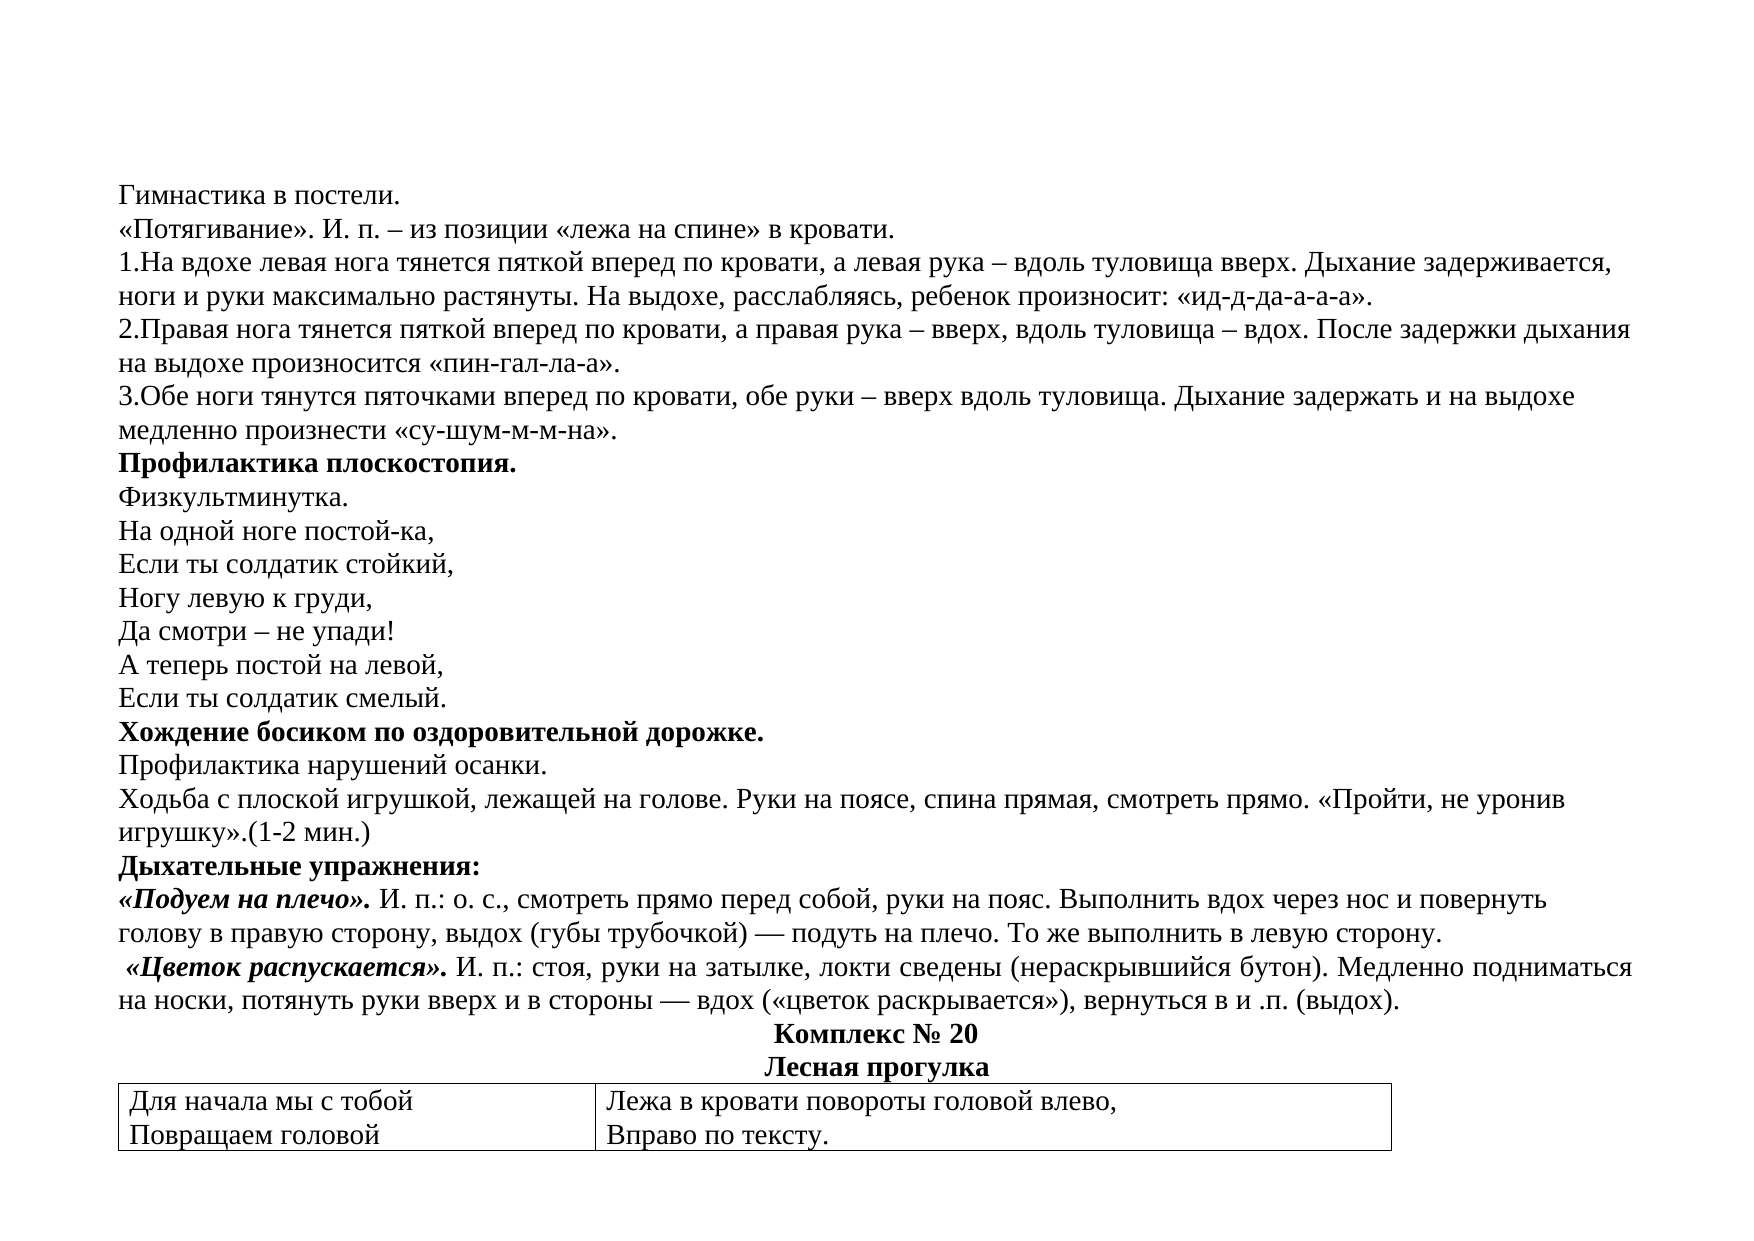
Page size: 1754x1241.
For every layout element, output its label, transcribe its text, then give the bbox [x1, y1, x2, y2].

text Дыхательные упражнения: «Подуем на плечо». И. п.: о. с., смотреть прямо перед собой, руки на пояс. Выполнить вдох через нос и повернуть голову в правую сторону, выдох (губы трубочкой) — подуть на плечо. То же выполнить в левую сторону. [118, 848, 1634, 949]
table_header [119, 1084, 595, 1150]
text Гимнастика в постели. «Потягивание». И. п. – из позиции «лежа на спине» в кровати. 1.На вдохе левая нога тянется пяткой вперед по кровати, а левая рука – вдоль туловища вверх. Дыхание задерживается, ноги и руки максимально растянуты. На выдохе, расслабляясь, ребенок произносит: «ид-д-да-а-а-а». 2.Правая нога тянется пяткой вперед по кровати, а правая рука – вверх, вдоль туловища – вдох. После задержки дыхания на выдохе произносится «пин-гал-ла-а». 3.Обе ноги тянутся пяточками вперед по кровати, обе руки – вверх вдоль туловища. Дыхание задержать и на выдохе медленно произнести «су-шум-м-м-на». Профилактика плоскостопия. Физкультминутка. На одной ноге постой-ка, Если ты солдатик стойкий, Ногу левую к груди, Да смотри – не упади! А теперь постой на левой, Если ты солдатик смелый. Хождение босиком по оздоровительной дорожке. Профилактика нарушений осанки. Ходьба с плоской игрушкой, лежащей на голове. Руки на поясе, спина прямая, смотреть прямо. «Пройти, не уронив игрушку».(1-2 мин.) [118, 177, 1634, 848]
text Комплекс № 20 [118, 1016, 1634, 1049]
text «Цветок распускается». И. п.: стоя, руки на затылке, локти сведены (нераскрывшийся бутон). Медленно подниматься на носки, потянуть руки вверх и в стороны — вдох («цветок раскрывается»), вернуться в и .п. (выдох). [118, 949, 1634, 1016]
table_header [596, 1084, 1391, 1150]
text Лесная прогулка [118, 1049, 1636, 1083]
